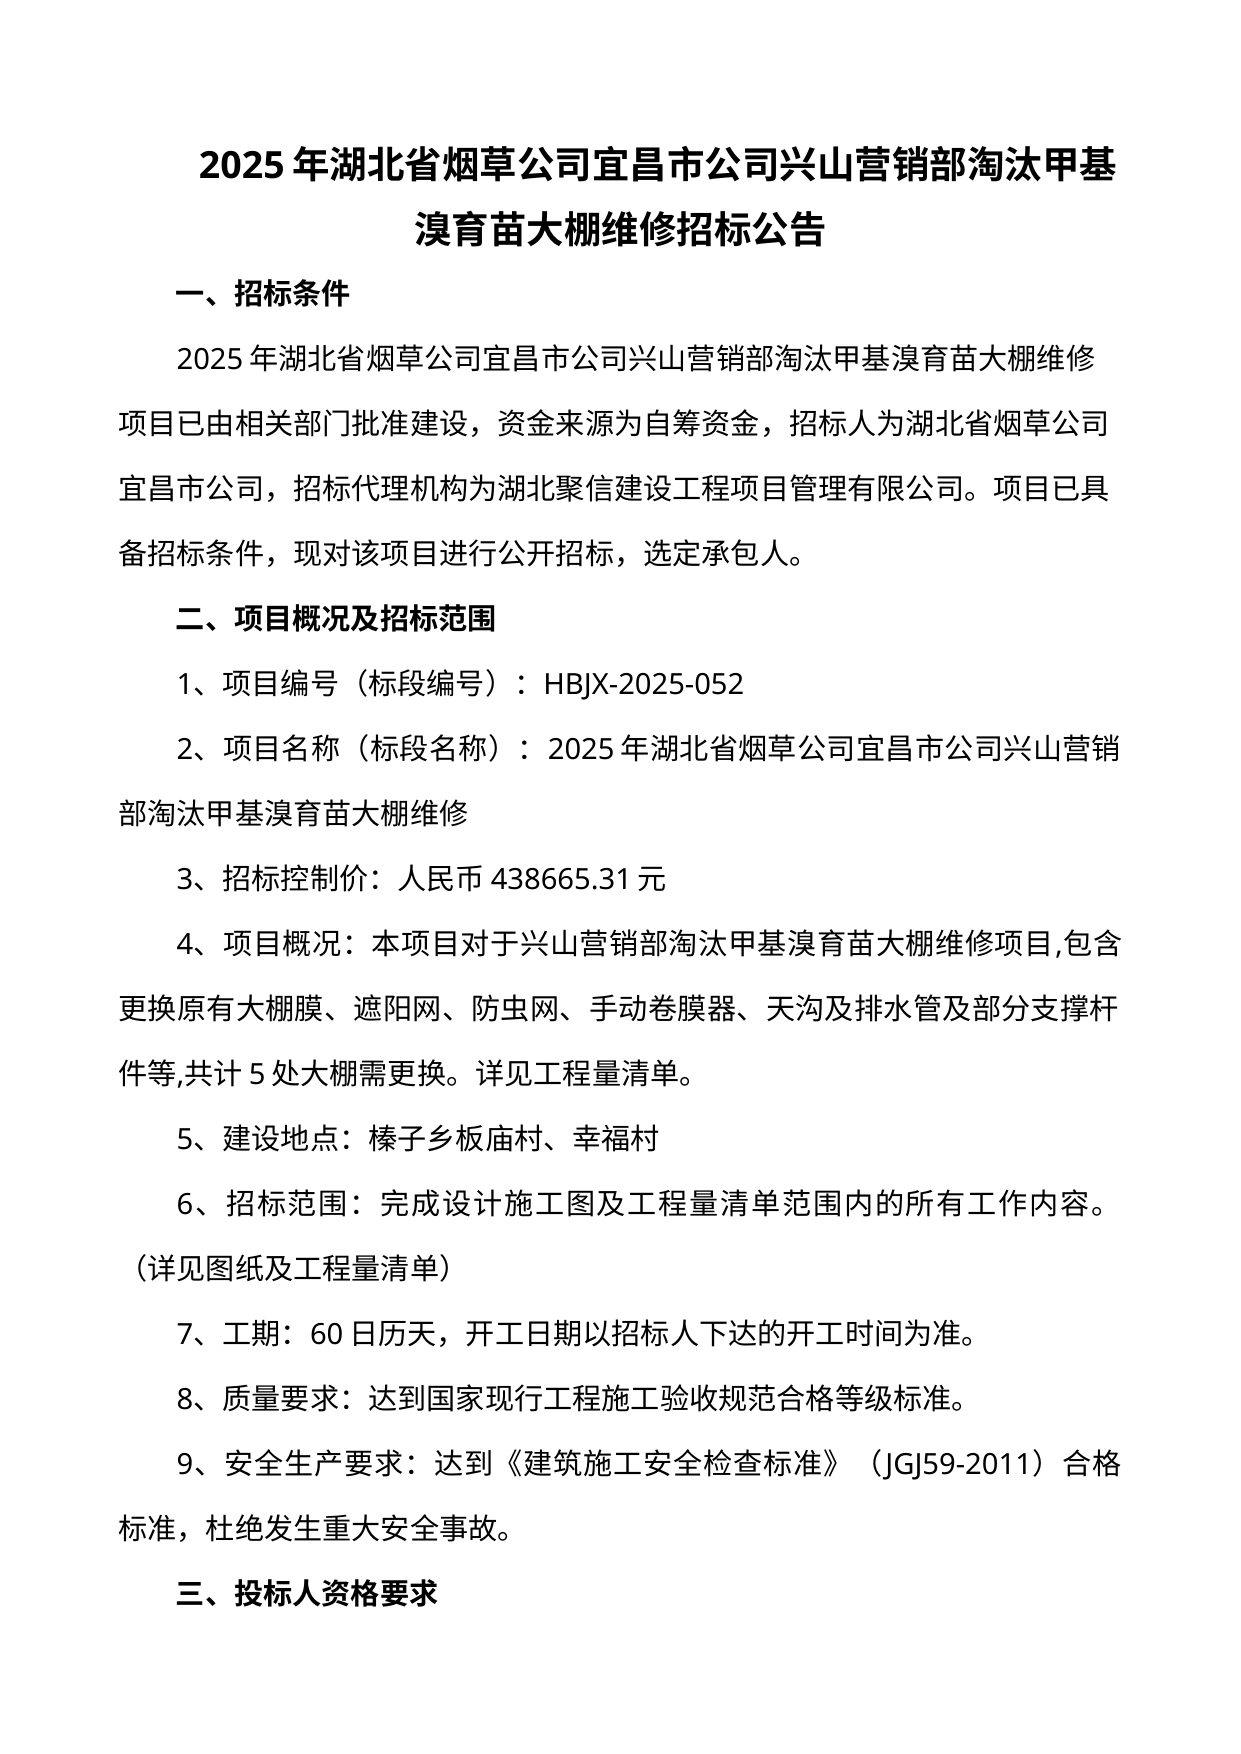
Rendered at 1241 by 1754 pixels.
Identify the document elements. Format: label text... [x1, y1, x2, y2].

text 4、项目概况：本项目对于兴山营销部淘汰甲基溴育苗大棚维修项目,包含更换原有大棚膜、遮阳网、防虫网、手动卷膜器、天沟及排水管及部分支撑杆件等,共计5处大棚需更换。详见工程量清单。 [118, 909, 1122, 1104]
text 6、招标范围：完成设计施工图及工程量清单范围内的所有工作内容。（详见图纸及工程量清单） [118, 1169, 1122, 1299]
text 2025年湖北省烟草公司宜昌市公司兴山营销部淘汰甲基溴育苗大棚维修招标公告 [118, 129, 1122, 259]
text 一、招标条件 [118, 259, 1122, 324]
text 二、项目概况及招标范围 [118, 584, 1122, 649]
text 5、建设地点：榛子乡板庙村、幸福村 [118, 1104, 1122, 1169]
text 2、项目名称（标段名称）：2025年湖北省烟草公司宜昌市公司兴山营销部淘汰甲基溴育苗大棚维修 [118, 714, 1122, 844]
text 1、项目编号（标段编号）：HBJX-2025-052 [118, 649, 1122, 714]
text 3、招标控制价：人民币438665.31元 [118, 844, 1122, 909]
text 9、安全生产要求：达到《建筑施工安全检查标准》（JGJ59-2011）合格标准，杜绝发生重大安全事故。 [118, 1429, 1122, 1559]
text 7、工期：60日历天，开工日期以招标人下达的开工时间为准。 [118, 1299, 1122, 1364]
text 2025年湖北省烟草公司宜昌市公司兴山营销部淘汰甲基溴育苗大棚维修项目已由相关部门批准建设，资金来源为自筹资金，招标人为湖北省烟草公司宜昌市公司，招标代理机构为湖北聚信建设工程项目管理有限公司。项目已具备招标条件，现对该项目进行公开招标，选定承包人。 [118, 324, 1122, 584]
text 三、投标人资格要求 [118, 1559, 1122, 1624]
text 8、质量要求：达到国家现行工程施工验收规范合格等级标准。 [118, 1364, 1122, 1429]
